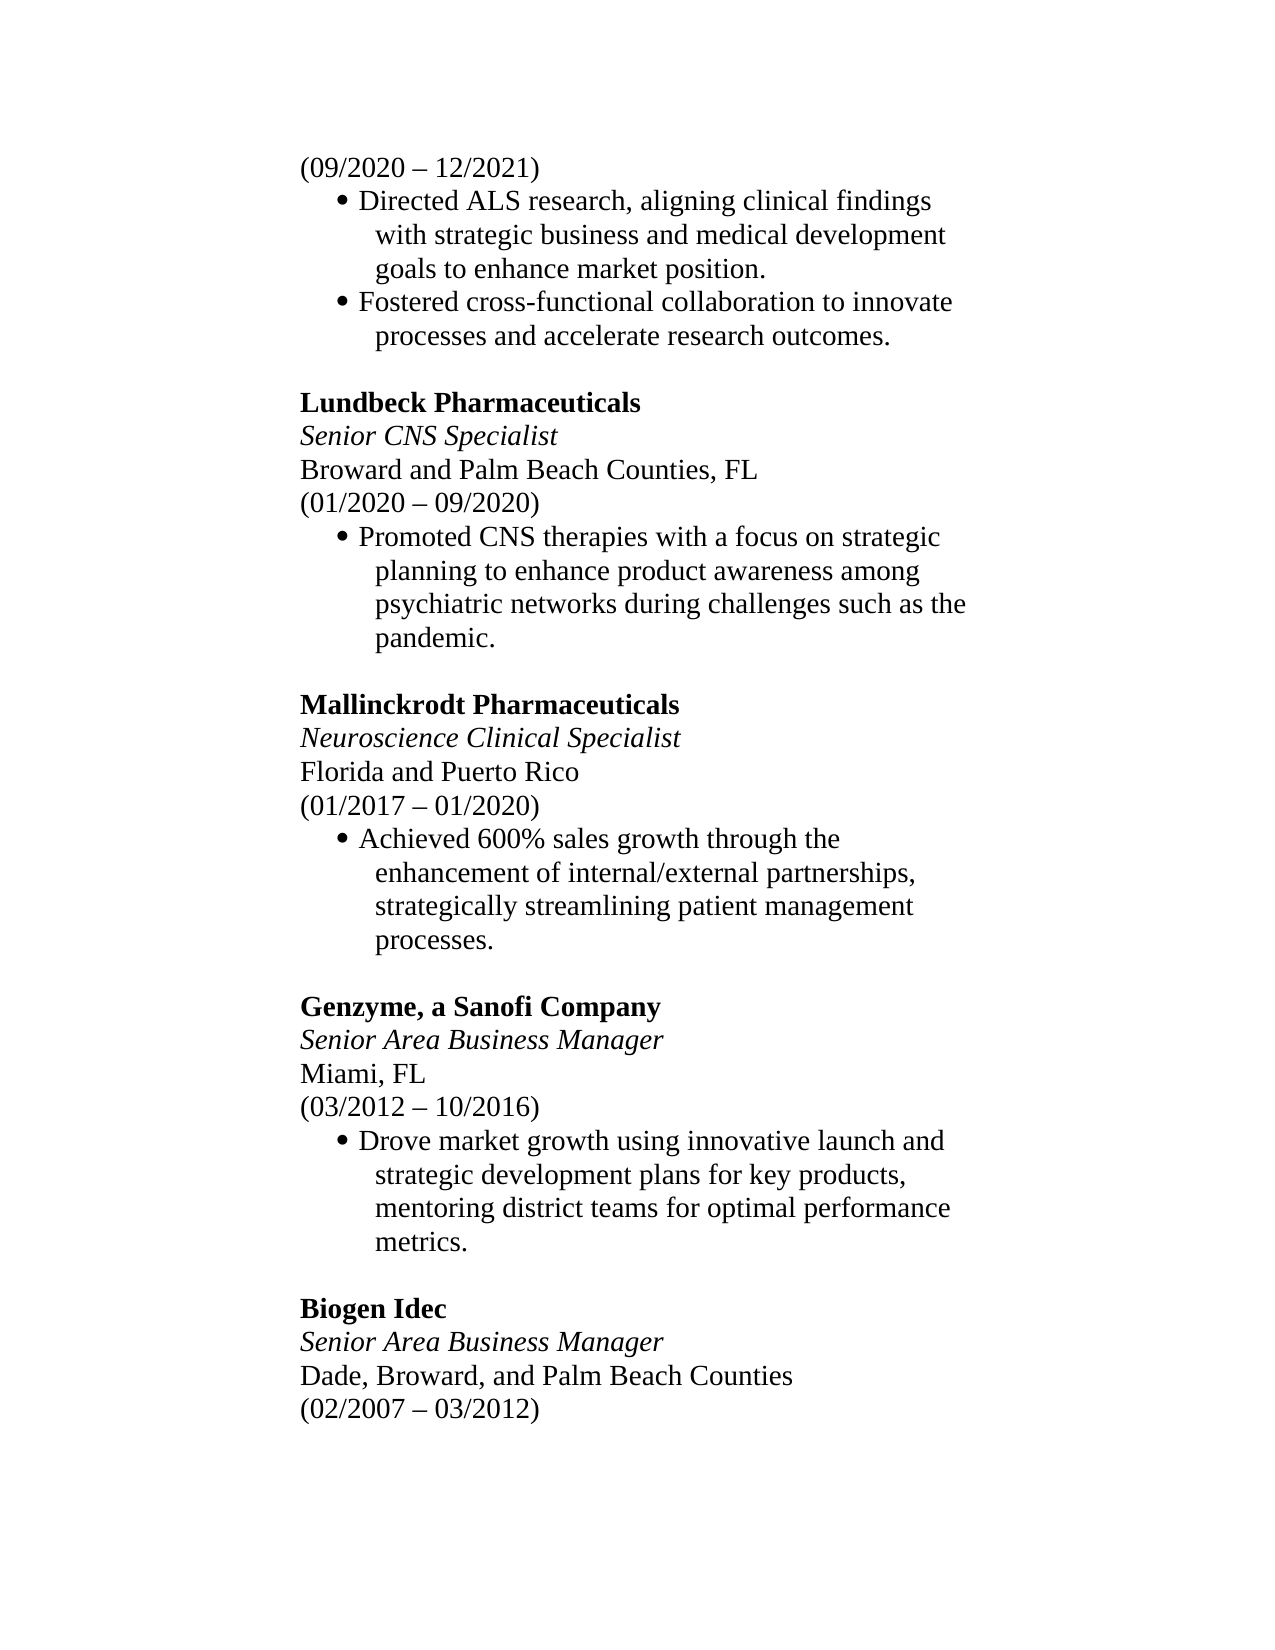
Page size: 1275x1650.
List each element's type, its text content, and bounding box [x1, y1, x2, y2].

list Promoted CNS therapies with a focus on strategic planning to enhance product awareness among psychiatric networks during challenges such as the pandemic. [337, 519, 975, 653]
text Senior Area Business Manager [300, 1022, 975, 1056]
text Lundbeck Pharmaceuticals [300, 385, 975, 418]
list Fostered cross-functional collaboration to innovate processes and accelerate research outcomes. [337, 284, 975, 351]
text Florida and Puerto Rico [300, 754, 975, 788]
text Dade, Broward, and Palm Beach Counties [300, 1358, 975, 1392]
text Mallinckrodt Pharmaceuticals [300, 687, 975, 721]
text Miami, FL [300, 1056, 975, 1089]
text Neuroscience Clinical Specialist [300, 721, 975, 754]
text Biogen Idec [300, 1291, 975, 1324]
list Drove market growth using innovative launch and strategic development plans for key products, mentoring district teams for optimal performance metrics. [337, 1123, 975, 1257]
text (02/2007 – 03/2012) [300, 1392, 975, 1425]
list Directed ALS research, aligning clinical findings with strategic business and medical development goals to enhance market position. [337, 183, 975, 284]
text (01/2020 – 09/2020) [300, 486, 975, 519]
text Genzyme, a Sanofi Company [300, 989, 975, 1022]
text Broward and Palm Beach Counties, FL [300, 452, 975, 486]
text Senior Area Business Manager [300, 1324, 975, 1358]
text (01/2017 – 01/2020) [300, 788, 975, 821]
text (03/2012 – 10/2016) [300, 1089, 975, 1123]
list Achieved 600% sales growth through the enhancement of internal/external partnerships, strategically streamlining patient management processes. [337, 821, 975, 955]
text Senior CNS Specialist [300, 418, 975, 452]
text (09/2020 – 12/2021) [300, 150, 975, 183]
